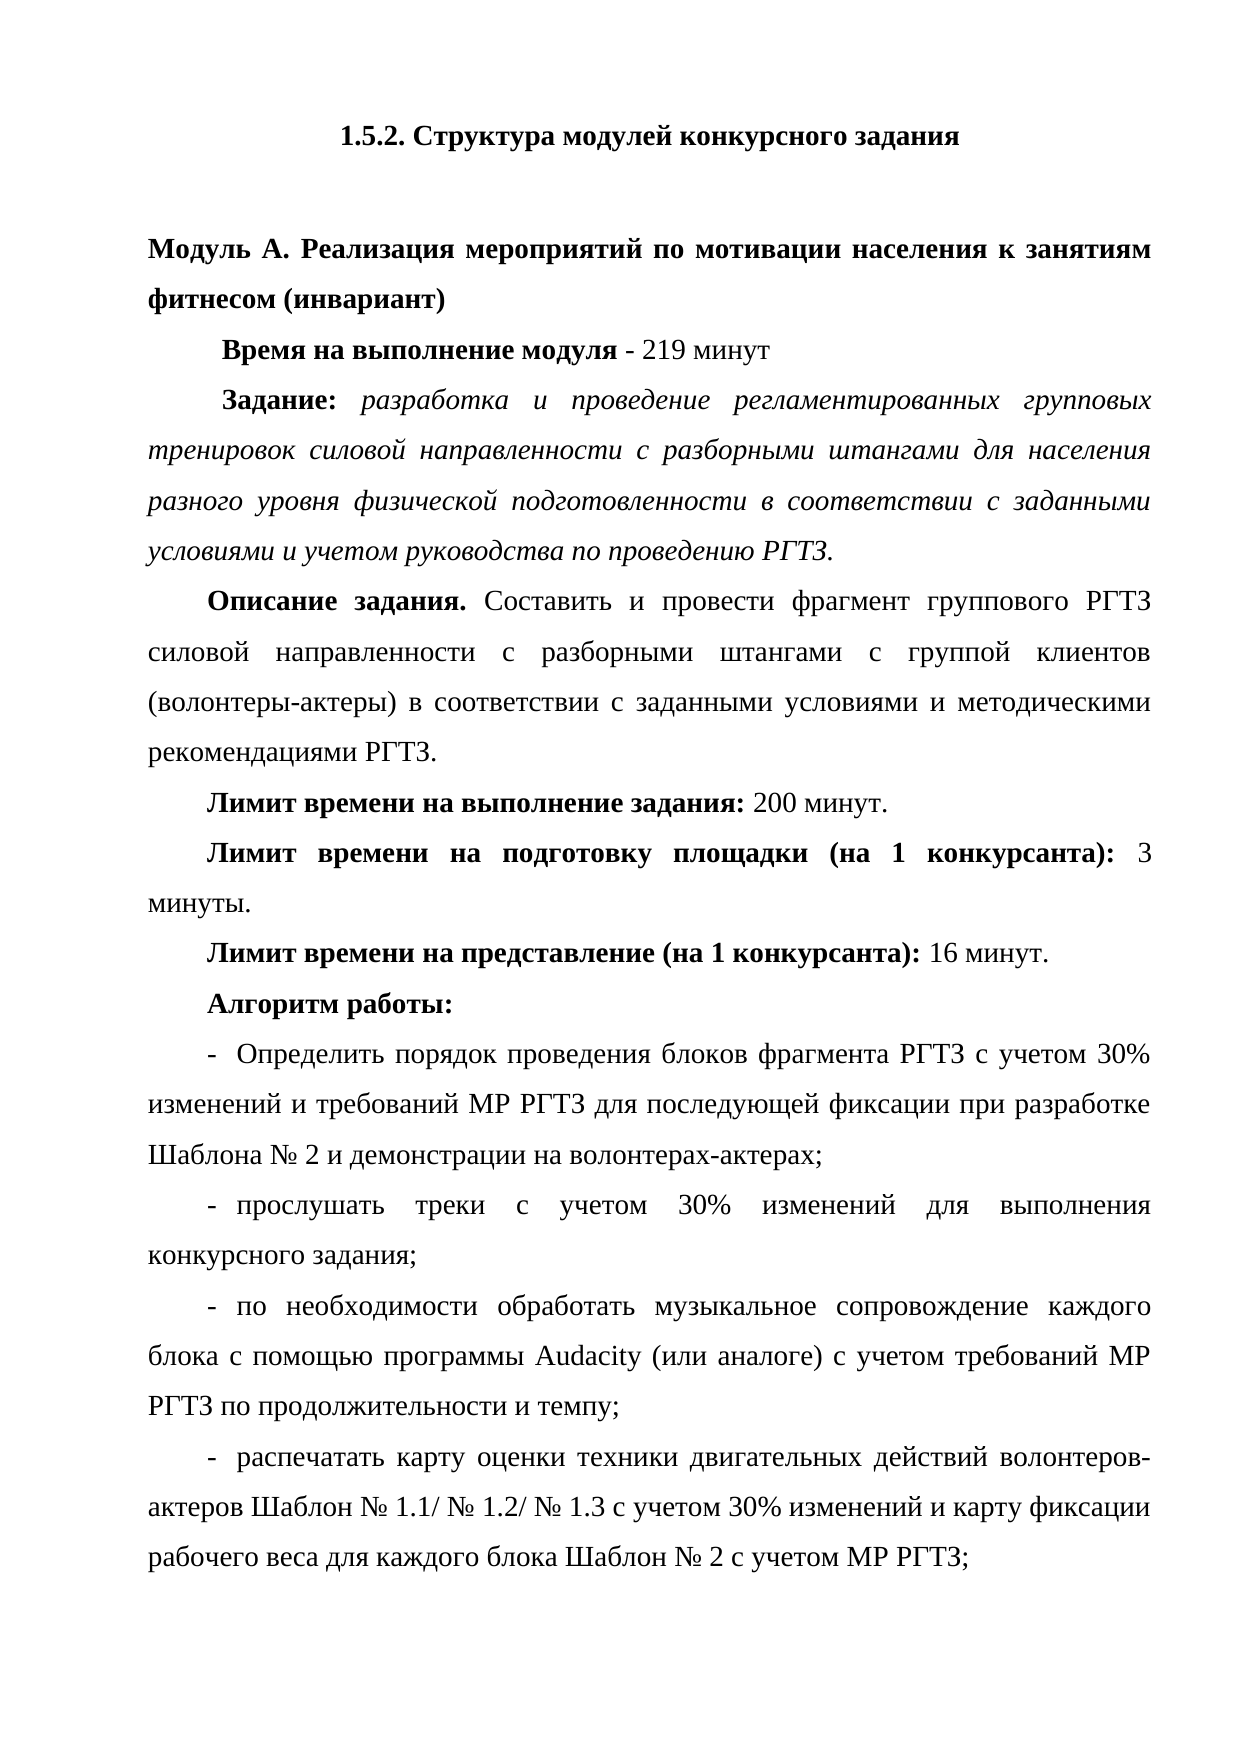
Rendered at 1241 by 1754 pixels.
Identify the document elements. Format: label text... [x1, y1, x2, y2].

text Описание задания. Составить и провести фрагмент группового РГТЗ силовой направленности с разборными штангами с группой клиентов (волонтеры-актеры) в соответствии с заданными условиями и методическими рекомендациями РГТЗ. [148, 583, 1152, 768]
list прослушать треки с учетом 30% изменений для выполнения конкурсного задания; [148, 1187, 1152, 1271]
text 1.5.2. Структура модулей конкурсного задания [148, 118, 1152, 152]
list по необходимости обработать музыкальное сопровождение каждого блока с помощью программы Audacity (или аналоге) с учетом требований МР РГТЗ по продолжительности и темпу; [148, 1288, 1152, 1422]
list Определить порядок проведения блоков фрагмента РГТЗ с учетом 30% изменений и требований МР РГТЗ для последующей фиксации при разработке Шаблона № 2 и демонстрации на волонтерах-актерах; [148, 1036, 1152, 1170]
text Время на выполнение модуля - 219 минут [148, 332, 1152, 365]
text Лимит времени на представление (на 1 конкурсанта): 16 минут. [148, 936, 1152, 969]
list распечатать карту оценки техники двигательных действий волонтеров-актеров Шаблон № 1.1/ № 1.2/ № 1.3 с учетом 30% изменений и карту фиксации рабочего веса для каждого блока Шаблон № 2 с учетом МР РГТЗ; [148, 1439, 1152, 1573]
text Лимит времени на подготовку площадки (на 1 конкурсанта): 3 минуты. [148, 835, 1152, 919]
text Задание: разработка и проведение регламентированных групповых тренировок силовой направленности с разборными штангами для населения разного уровня физической подготовленности в соответствии с заданными условиями и учетом руководства по проведению РГТЗ. [148, 382, 1152, 567]
text Лимит времени на выполнение задания: 200 минут. [148, 785, 1152, 818]
text Алгоритм работы: [148, 986, 1152, 1019]
text Модуль А. Реализация мероприятий по мотивации населения к занятиям фитнесом (инвариант) [148, 231, 1152, 315]
